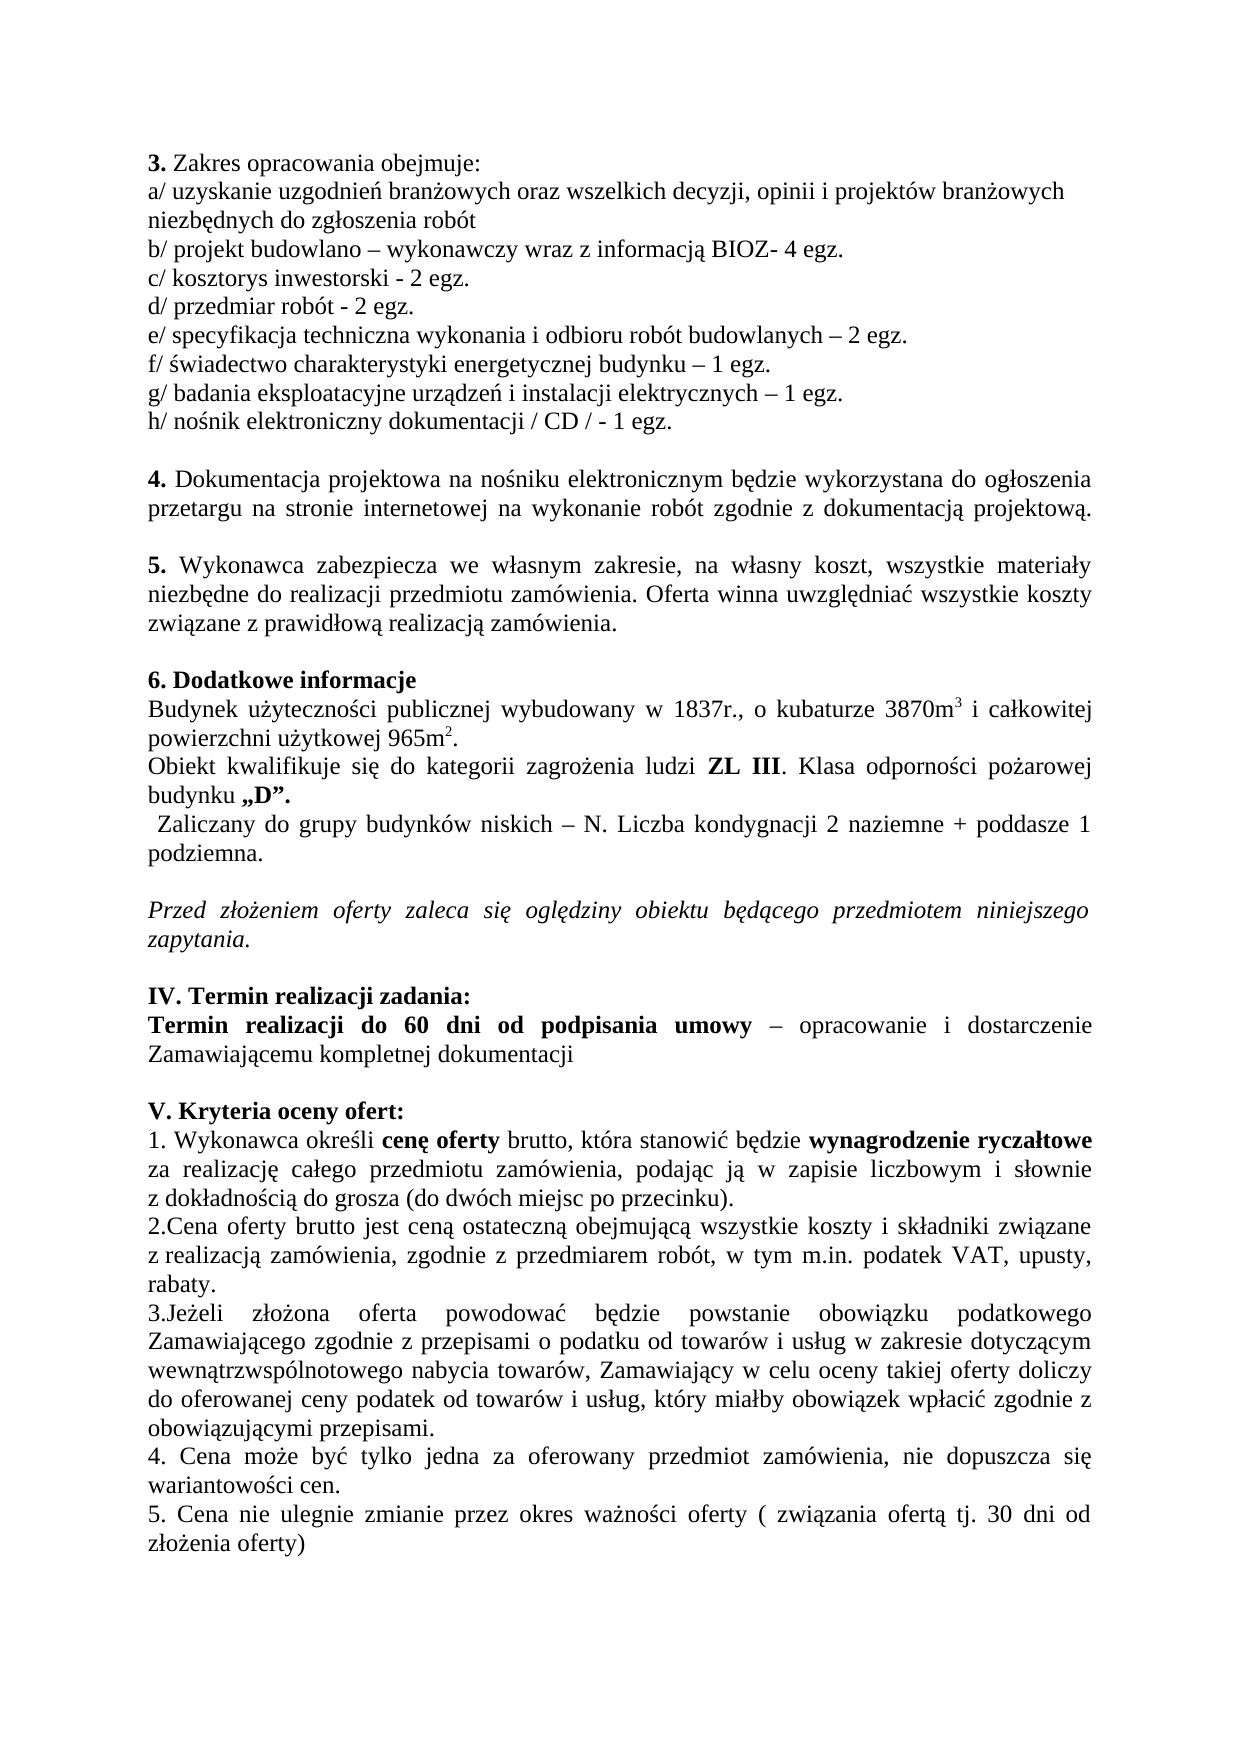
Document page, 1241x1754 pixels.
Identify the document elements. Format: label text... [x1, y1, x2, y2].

text 4. Cena może być tylko jedna za oferowany przedmiot zamówienia, nie dopuszcza się wariantowości cen. [148, 1441, 1093, 1499]
text 6. Dodatkowe informacje [148, 665, 1093, 694]
text f/ świadectwo charakterystyki energetycznej budynku – 1 egz. [148, 349, 1093, 378]
text 4. Dokumentacja projektowa na nośniku elektronicznym będzie wykorzystana do ogłoszenia przetargu na stronie internetowej na wykonanie robót zgodnie z dokumentacją projektową. 5. Wykonawca zabezpiecza we własnym zakresie, na własny koszt, wszystkie materiały niezbędne do realizacji przedmiotu zamówienia. Oferta winna uwzględniać wszystkie koszty związane z prawidłową realizacją zamówienia. [148, 464, 1093, 636]
text Budynek użyteczności publicznej wybudowany w 1837r., o kubaturze 3870m3 i całkowitej powierzchni użytkowej 965m2. [148, 694, 1093, 751]
text h/ nośnik elektroniczny dokumentacji / CD / - 1 egz. [148, 406, 1093, 435]
text IV. Termin realizacji zadania: [148, 981, 1093, 1010]
text Przed złożeniem oferty zaleca się oględziny obiektu będącego przedmiotem niniejszego zapytania. [148, 895, 1093, 953]
text 3. Zakres opracowania obejmuje: a/ uzyskanie uzgodnień branżowych oraz wszelkich decyzji, opinii i projektów branżowych niezbędnych do zgłoszenia robót b/ projekt budowlano – wykonawczy wraz z informacją BIOZ- 4 egz. c/ kosztorys inwestorski - 2 egz. d/ przedmiar robót - 2 egz. e/ specyfikacja techniczna wykonania i odbioru robót budowlanych – 2 egz. [148, 148, 1093, 349]
text 2.Cena oferty brutto jest ceną ostateczną obejmującą wszystkie koszty i składniki związane z realizacją zamówienia, zgodnie z przedmiarem robót, w tym m.in. podatek VAT, upusty, rabaty. [148, 1211, 1093, 1298]
text V. Kryteria oceny ofert: [148, 1096, 1093, 1125]
text 3.Jeżeli złożona oferta powodować będzie powstanie obowiązku podatkowego Zamawiającego zgodnie z przepisami o podatku od towarów i usług w zakresie dotyczącym wewnątrzwspólnotowego nabycia towarów, Zamawiający w celu oceny takiej oferty doliczy do oferowanej ceny podatek od towarów i usług, który miałby obowiązek wpłacić zgodnie z obowiązującymi przepisami. [148, 1298, 1093, 1441]
text 5. Cena nie ulegnie zmianie przez okres ważności oferty ( związania ofertą tj. 30 dni od złożenia oferty) [148, 1499, 1093, 1556]
text Obiekt kwalifikuje się do kategorii zagrożenia ludzi ZL III. Klasa odporności pożarowej budynku „D”. [148, 751, 1093, 809]
text Termin realizacji do 60 dni od podpisania umowy – opracowanie i dostarczenie Zamawiającemu kompletnej dokumentacji [148, 1010, 1093, 1068]
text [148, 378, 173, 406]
text Zaliczany do grupy budynków niskich – N. Liczba kondygnacji 2 naziemne + poddasze 1 podziemna. [148, 809, 1093, 866]
text 1. Wykonawca określi cenę oferty brutto, która stanowić będzie wynagrodzenie ryczałtowe za realizację całego przedmiotu zamówienia, podając ją w zapisie liczbowym i słownie z dokładnością do grosza (do dwóch miejsc po przecinku). [148, 1125, 1093, 1211]
text g/ badania eksploatacyjne urządzeń i instalacji elektrycznych – 1 egz. [758, 378, 1093, 406]
